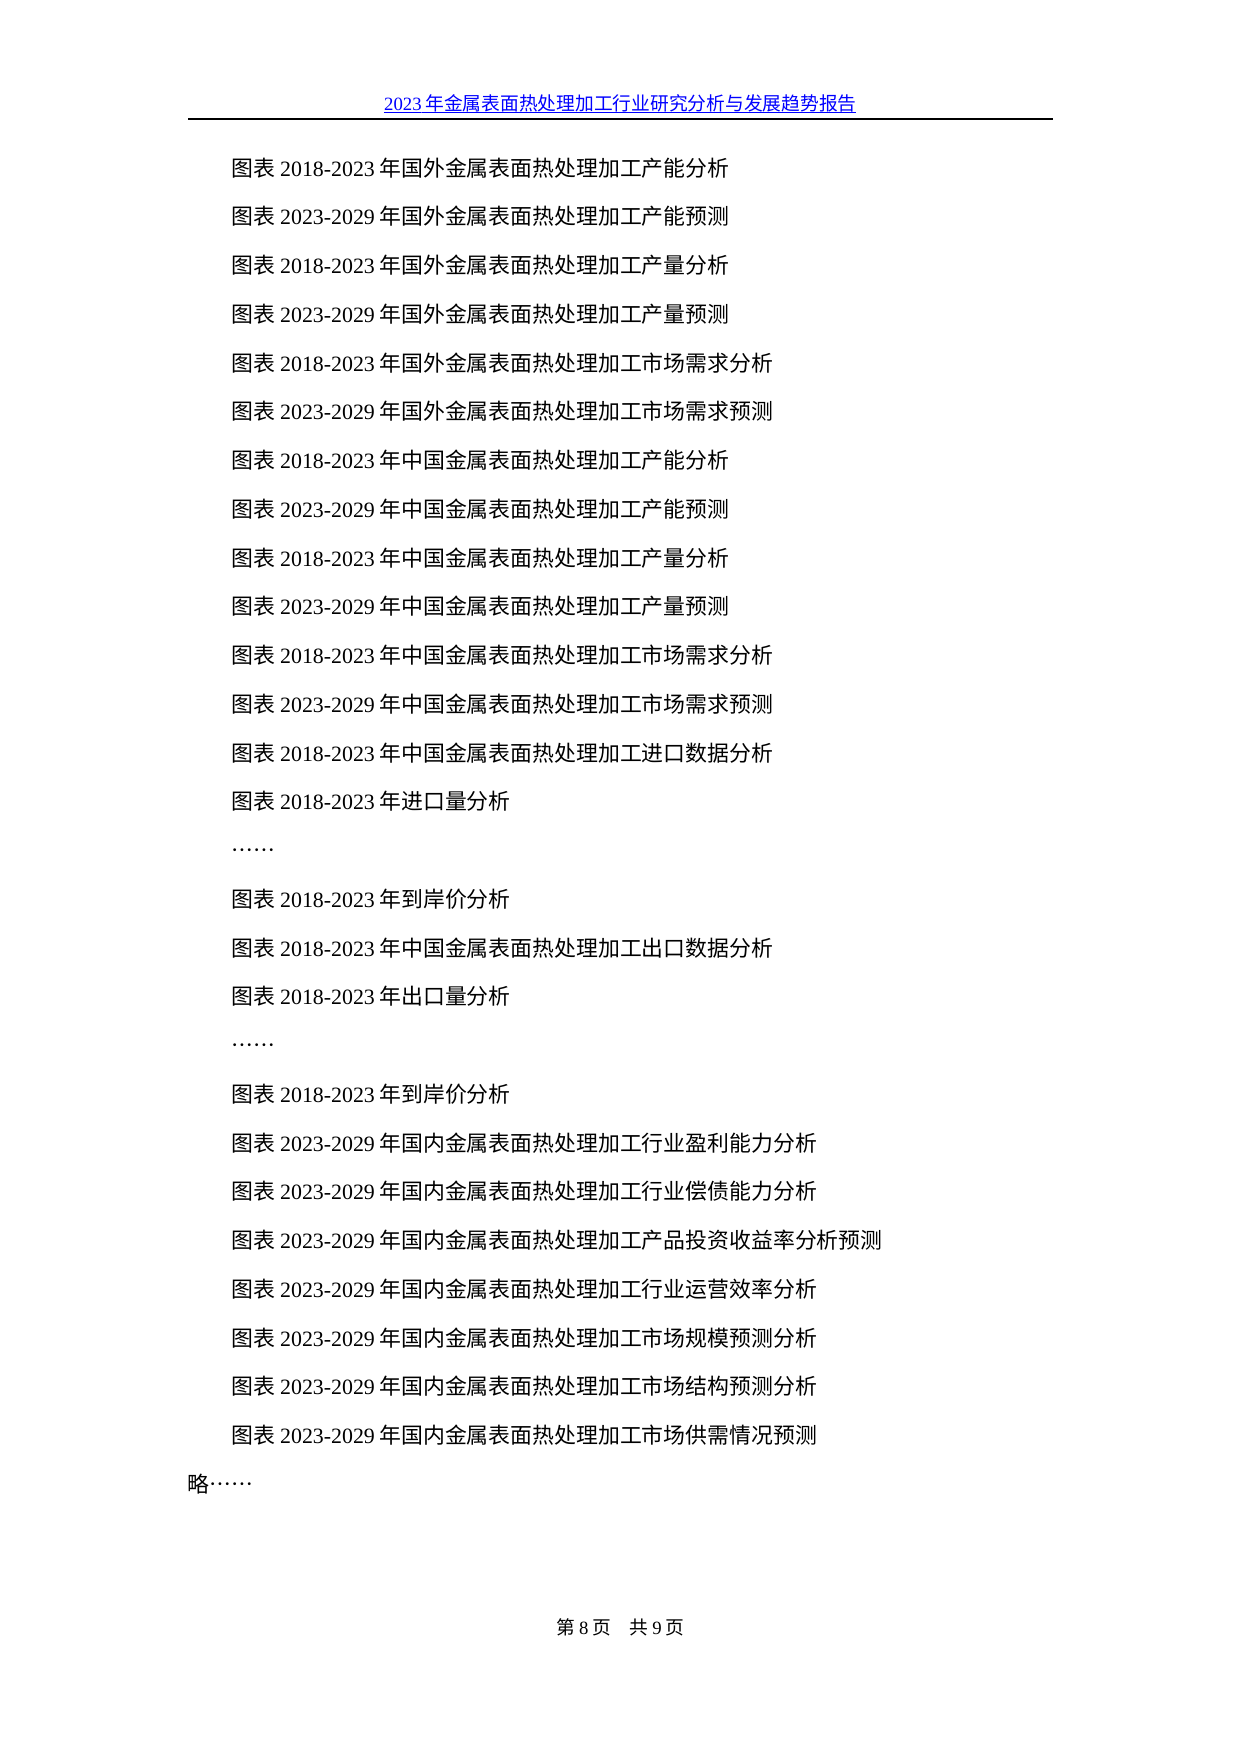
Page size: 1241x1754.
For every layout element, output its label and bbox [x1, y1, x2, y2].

text [187, 150, 1053, 1499]
